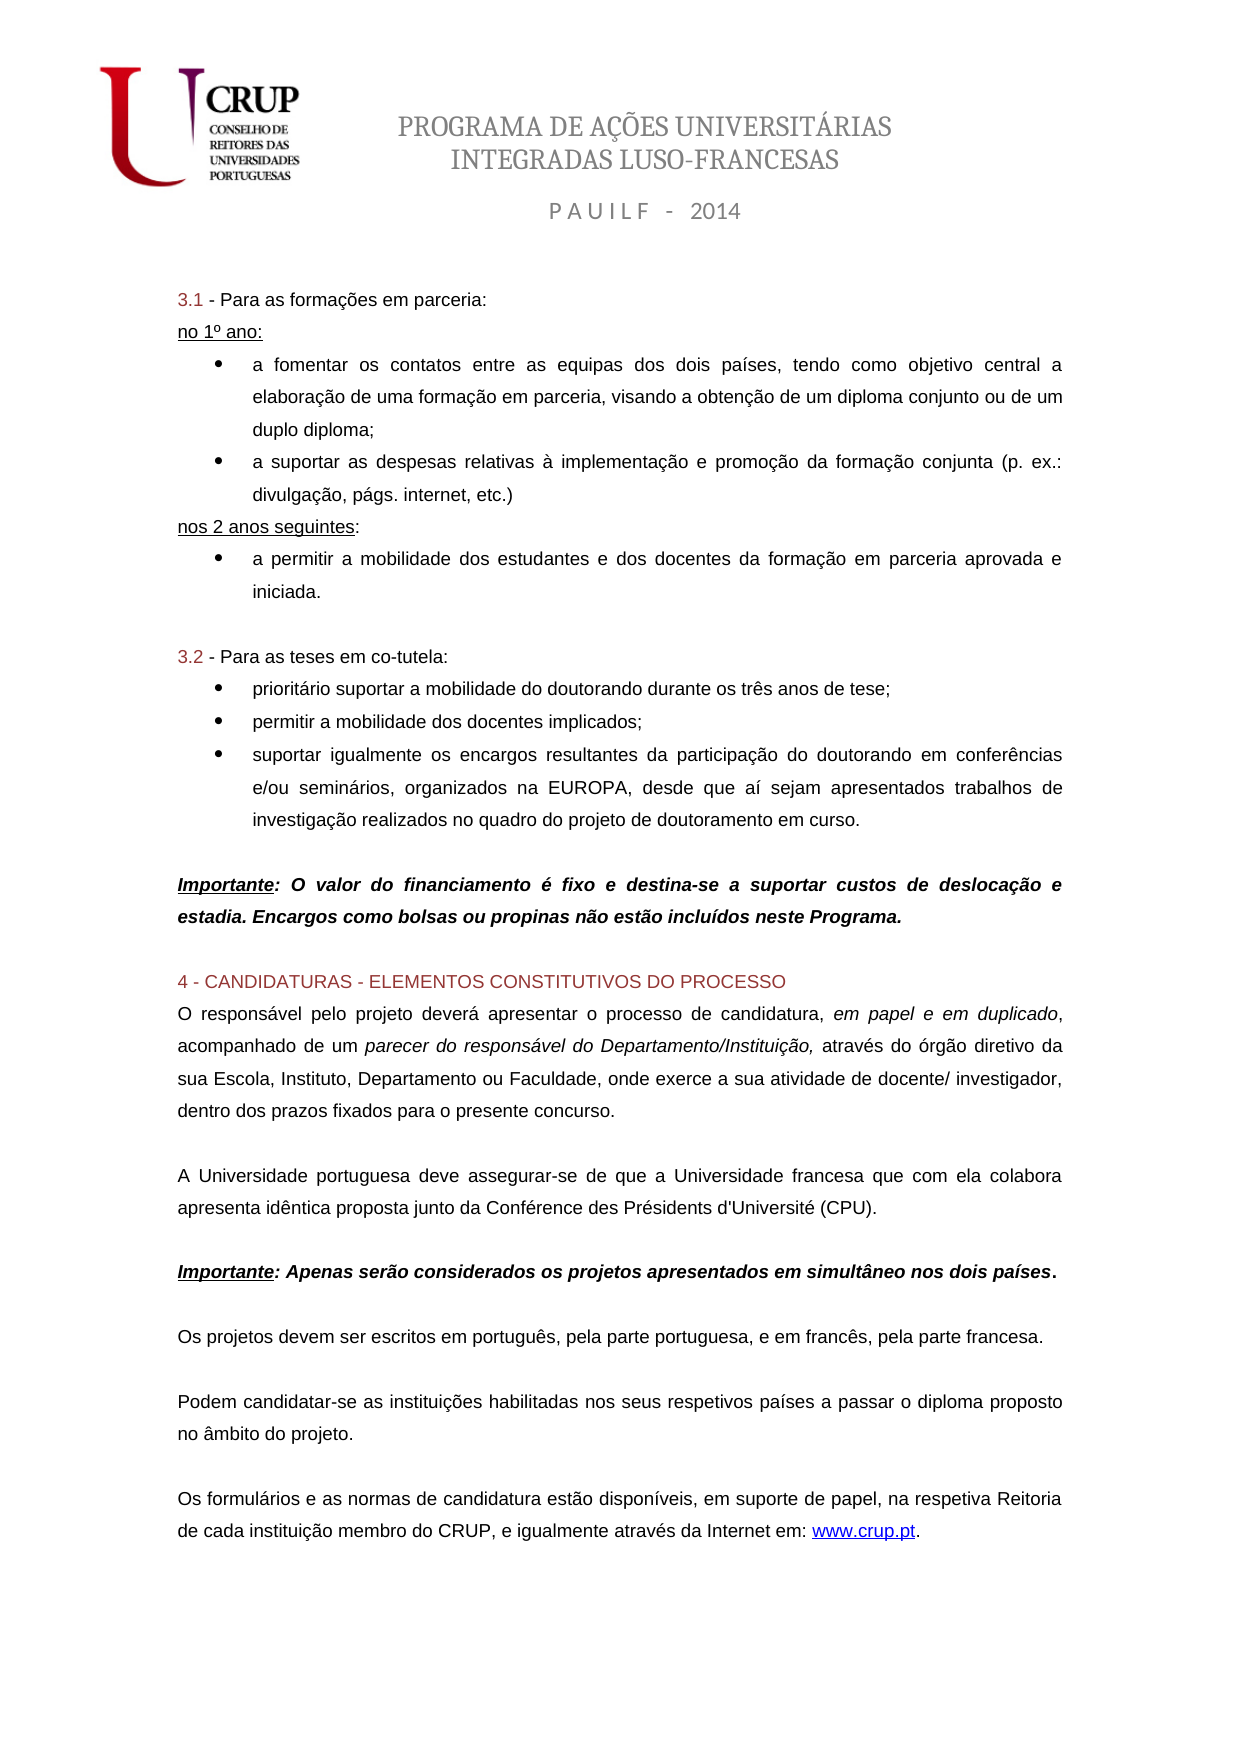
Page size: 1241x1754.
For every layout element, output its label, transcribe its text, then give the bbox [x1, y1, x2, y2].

text Podem candidatar-se as instituições habilitadas nos seus respetivos países a passar o diploma proposto no âmbito do projeto. [177, 1390, 1063, 1444]
list prioritário suportar a mobilidade do doutorando durante os três anos de tese; [215, 678, 1063, 700]
list a fomentar os contatos entre as equipas dos dois países, tendo como objetivo central a elaboração de uma formação em parceria, visando a obtenção de um diploma conjunto ou de um duplo diploma; [215, 353, 1063, 440]
text Os formulários e as normas de candidatura estão disponíveis, em suporte de papel, na respetiva Reitoria de cada instituição membro do CRUP, e igualmente através da Internet em: www.crup.pt. [177, 1487, 1063, 1541]
text A Universidade portuguesa deve assegurar-se de que a Universidade francesa que com ela colabora apresenta idêntica proposta junto da Conférence des Présidents d'Université (CPU). [177, 1164, 1063, 1218]
text 4 - CANDIDATURAS - ELEMENTOS CONSTITUTIVOS DO PROCESSO [177, 971, 1063, 992]
text 3.1 - Para as formações em parceria: [177, 289, 1063, 310]
text Os projetos devem ser escritos em português, pela parte portuguesa, e em francês, pela parte francesa. [177, 1326, 1063, 1347]
list permitir a mobilidade dos docentes implicados; [215, 711, 1063, 733]
text O responsável pelo projeto deverá apresentar o processo de candidatura, em papel e em duplicado, acompanhado de um parecer do responsável do Departamento/Instituição, através do órgão diretivo da sua Escola, Instituto, Departamento ou Faculdade, onde exerce a sua atividade de docente/ investigador, dentro dos prazos fixados para o presente concurso. [177, 1003, 1063, 1121]
list a suportar as despesas relativas à implementação e promoção da formação conjunta (p. ex.: divulgação, págs. internet, etc.) [215, 451, 1063, 505]
list suportar igualmente os encargos resultantes da participação do doutorando em conferências e/ou seminários, organizados na EUROPA, desde que aí sejam apresentados trabalhos de investigação realizados no quadro do projeto de doutoramento em curso. [215, 744, 1063, 831]
picture [88, 59, 308, 195]
text Importante: Apenas serão considerados os projetos apresentados em simultâneo nos dois países. [177, 1261, 1063, 1283]
text nos 2 anos seguintes: [177, 516, 1063, 537]
text 3.2 - Para as teses em co-tutela: [177, 646, 1063, 667]
list a permitir a mobilidade dos estudantes e dos docentes da formação em parceria aprovada e iniciada. [215, 548, 1063, 602]
text no 1º ano: [177, 321, 1063, 343]
text Importante: O valor do financiamento é fixo e destina-se a suportar custos de deslocação e estadia. Encargos como bolsas ou propinas não estão incluídos neste Programa. [177, 874, 1063, 928]
